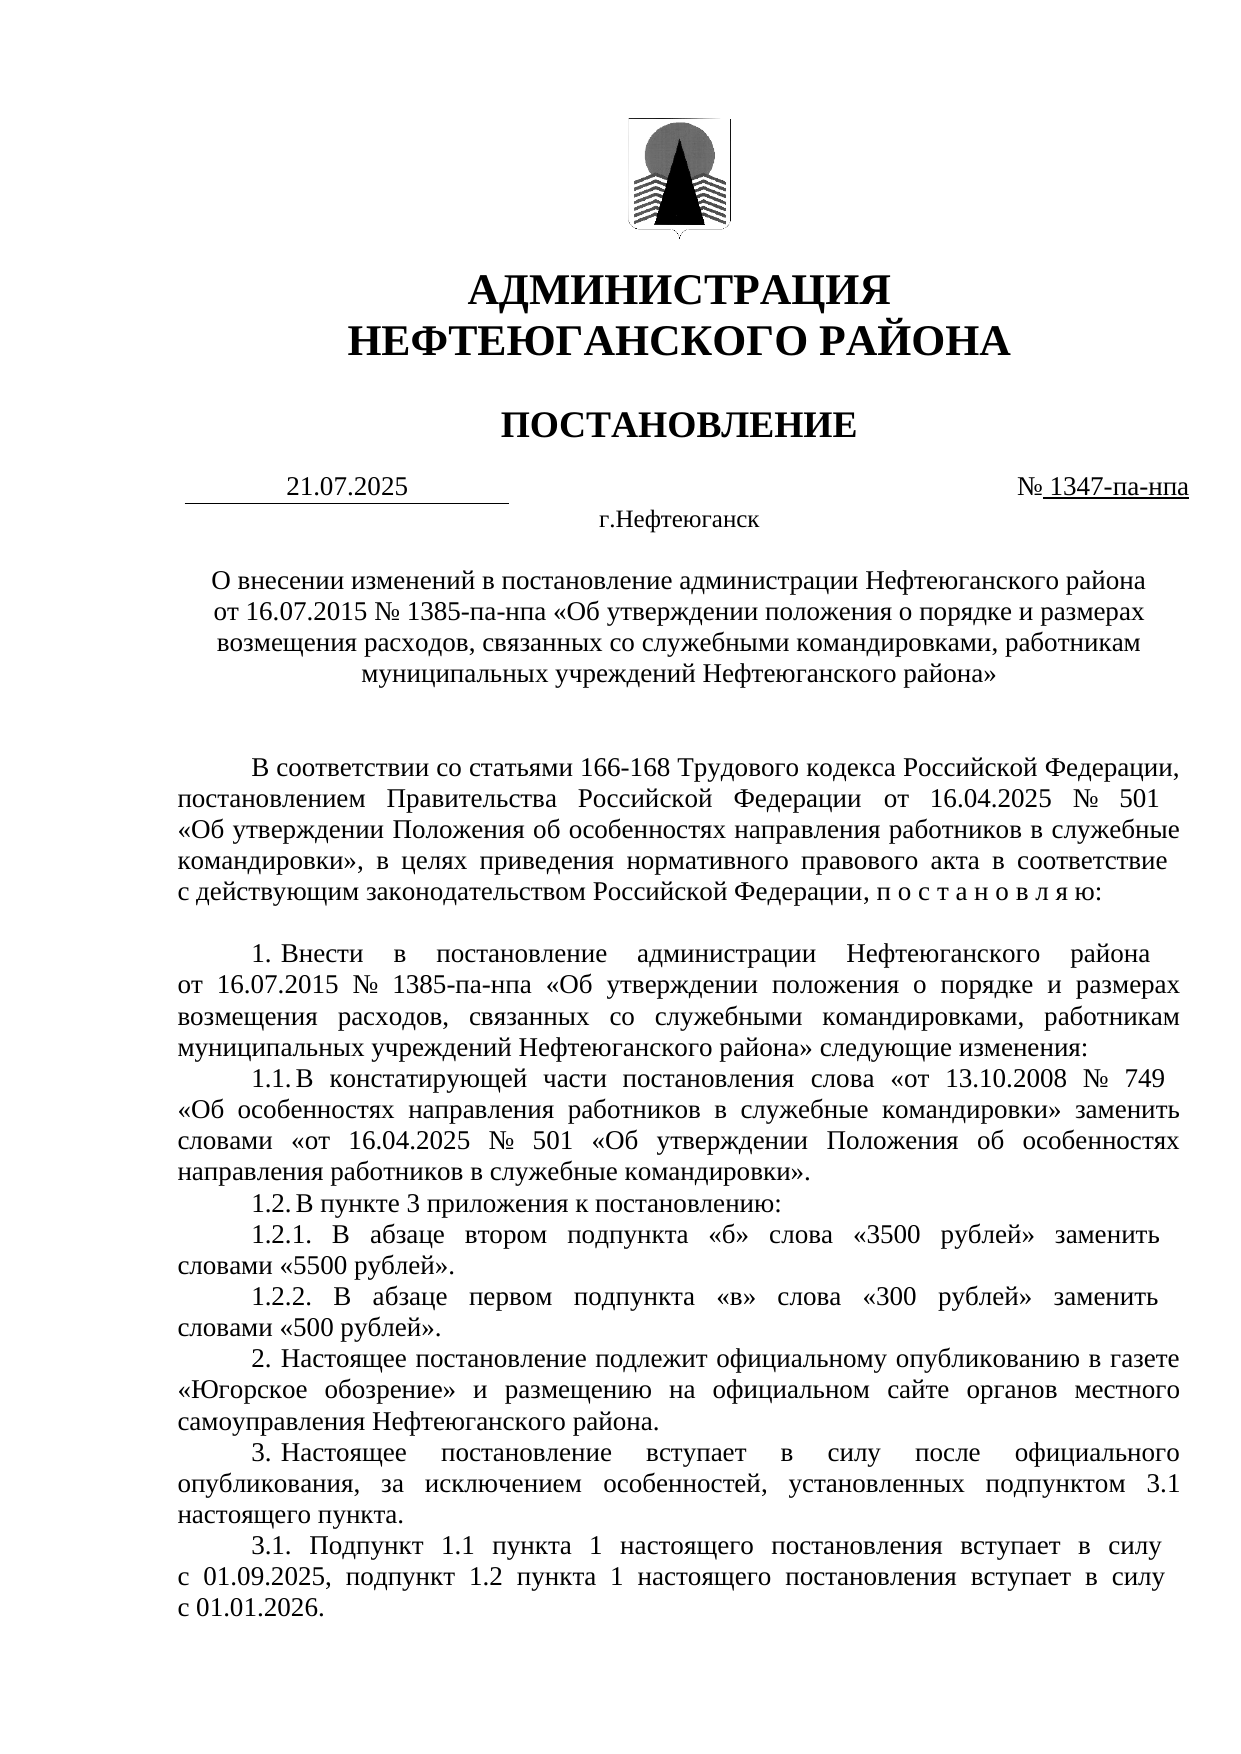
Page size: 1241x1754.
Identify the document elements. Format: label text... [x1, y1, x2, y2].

table_header № 1347-па-нпа [509, 470, 1196, 503]
text В соответствии со статьями 166-168 Трудового кодекса Российской Федерации, постановлением Правительства Российской Федерации от 16.04.2025 № 501 «Об утверждении Положения об особенностях направления работников в служебные командировки», в целях приведения нормативного правового акта в соответствие с действующим законодательством Российской Федерации, п о с т а н о в л я ю: [177, 751, 1181, 906]
text АДМИНИСТРАЦИЯ [177, 264, 1181, 314]
text от 16.07.2015 № 1385-па-нпа «Об утверждении положения о порядке и размерах возмещения расходов, связанных со служебными командировками, работникам муниципальных учреждений Нефтеюганского района» [177, 595, 1181, 688]
list Настоящее постановление подлежит официальному опубликованию в газете «Югорское обозрение» и размещению на официальном сайте органов местного самоуправления Нефтеюганского района. [177, 1342, 1181, 1436]
table_header 21.07.2025 [185, 470, 509, 503]
text г.Нефтеюганск [177, 504, 1181, 533]
list В пункте 3 приложения к постановлению: [177, 1187, 1181, 1218]
text постановление [177, 403, 1181, 446]
text 1.2.1. В абзаце втором подпункта «б» слова «3500 рублей» заменить словами «5500 рублей». [177, 1218, 1181, 1280]
text 3.1. Подпункт 1.1 пункта 1 настоящего постановления вступает в силу с 01.09.2025, подпункт 1.2 пункта 1 настоящего постановления вступает в силу с 01.01.2026. [177, 1529, 1181, 1623]
list В констатирующей части постановления слова «от 13.10.2008 № 749 «Об особенностях направления работников в служебные командировки» заменить словами «от 16.04.2025 № 501 «Об утверждении Положения об особенностях направления работников в служебные командировки». [177, 1062, 1181, 1187]
text НЕФТЕЮГАНСКОГО РАЙОНА [177, 314, 1181, 364]
list Настоящее постановление вступает в силу после официального опубликования, за исключением особенностей, установленных подпунктом 3.1 настоящего пункта. [177, 1436, 1181, 1529]
text О внесении изменений в постановление администрации Нефтеюганского района [177, 564, 1181, 595]
text 1.2.2. В абзаце первом подпункта «в» слова «300 рублей» заменить словами «500 рублей». [177, 1280, 1181, 1342]
list Внести в постановление администрации Нефтеюганского района от 16.07.2015 № 1385-па-нпа «Об утверждении положения о порядке и размерах возмещения расходов, связанных со служебными командировками, работникам муниципальных учреждений Нефтеюганского района» следующие изменения: [177, 937, 1181, 1062]
